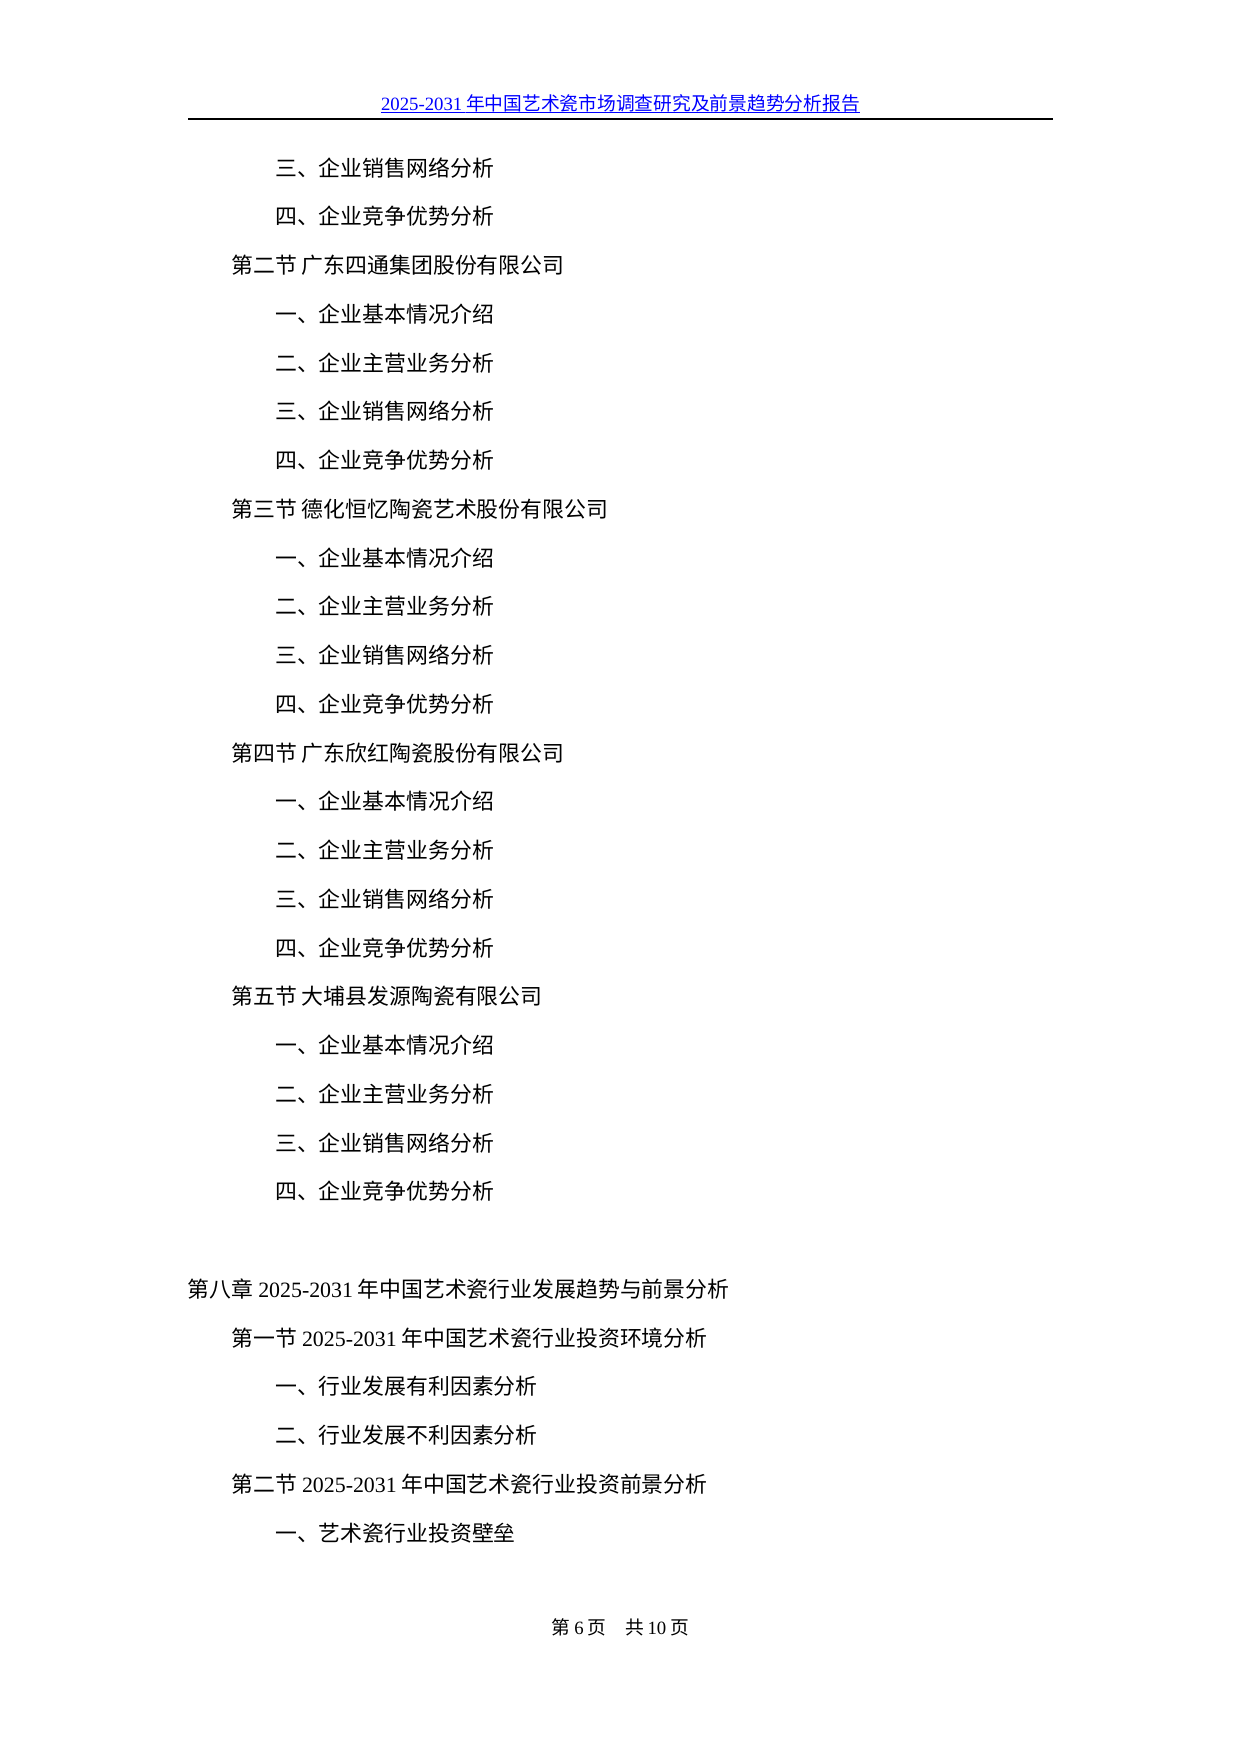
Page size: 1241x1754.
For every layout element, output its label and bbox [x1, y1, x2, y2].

text [187, 150, 1053, 1548]
